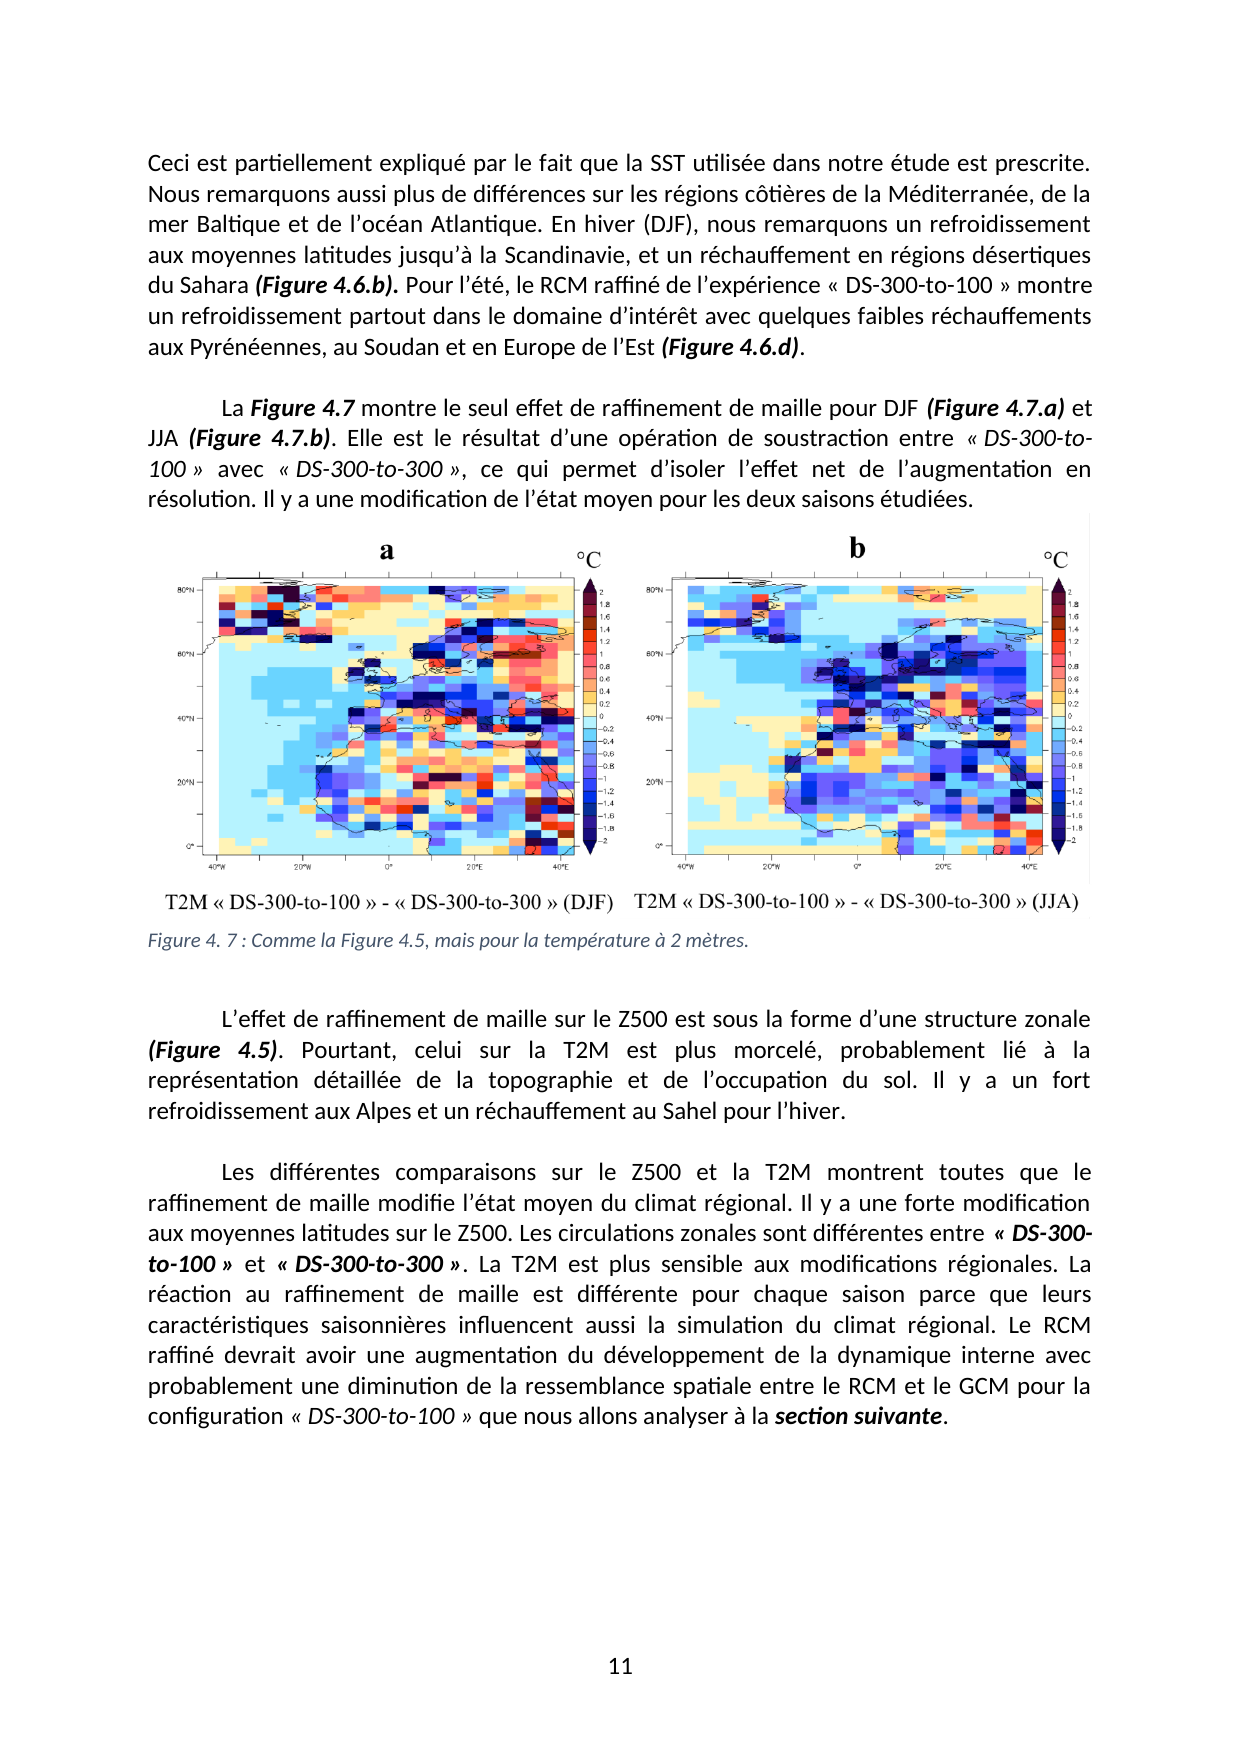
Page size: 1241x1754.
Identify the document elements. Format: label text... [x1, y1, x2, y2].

text Les différentes comparaisons sur le Z500 et la T2M montrent toutes que le raffinement de maille modifie l’état moyen du climat régional. Il y a une forte modification aux moyennes latitudes sur le Z500. Les circulations zonales sont différentes entre « DS-300-to-100 » et « DS-300-to-300 ». La T2M est plus sensible aux modifications régionales. La réaction au raffinement de maille est différente pour chaque saison parce que leurs caractéristiques saisonnières influencent aussi la simulation du climat régional. Le RCM raffiné devrait avoir une augmentation du développement de la dynamique interne avec probablement une diminution de la ressemblance spatiale entre le RCM et le GCM pour la configuration « DS-300-to-100 » que nous allons analyser à la section suivante. [148, 1156, 1093, 1431]
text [148, 148, 1093, 361]
text L’effet de raffinement de maille sur le Z500 est sous la forme d’une structure zonale (Figure 4.5). Pourtant, celui sur la T2M est plus morcelé, probablement lié à la représentation détaillée de la topographie et de l’occupation du sol. Il y a un fort refroidissement aux Alpes et un réchauffement au Sahel pour l’hiver. [148, 1003, 1093, 1126]
text La Figure 4.7 montre le seul effet de raffinement de maille pour DJF (Figure 4.7.a) et JJA (Figure 4.7.b). Elle est le résultat d’une opération de soustraction entre « DS-300-to-100 » avec « DS-300-to-300 », ce qui permet d’isoler l’effet net de l’augmentation en résolution. Il y a une modification de l’état moyen pour les deux saisons étudiées. [148, 392, 1093, 514]
picture [147, 513, 1092, 927]
text Figure 4. 7 : Comme la Figure 4.5, mais pour la température à 2 mètres. [148, 927, 1093, 952]
